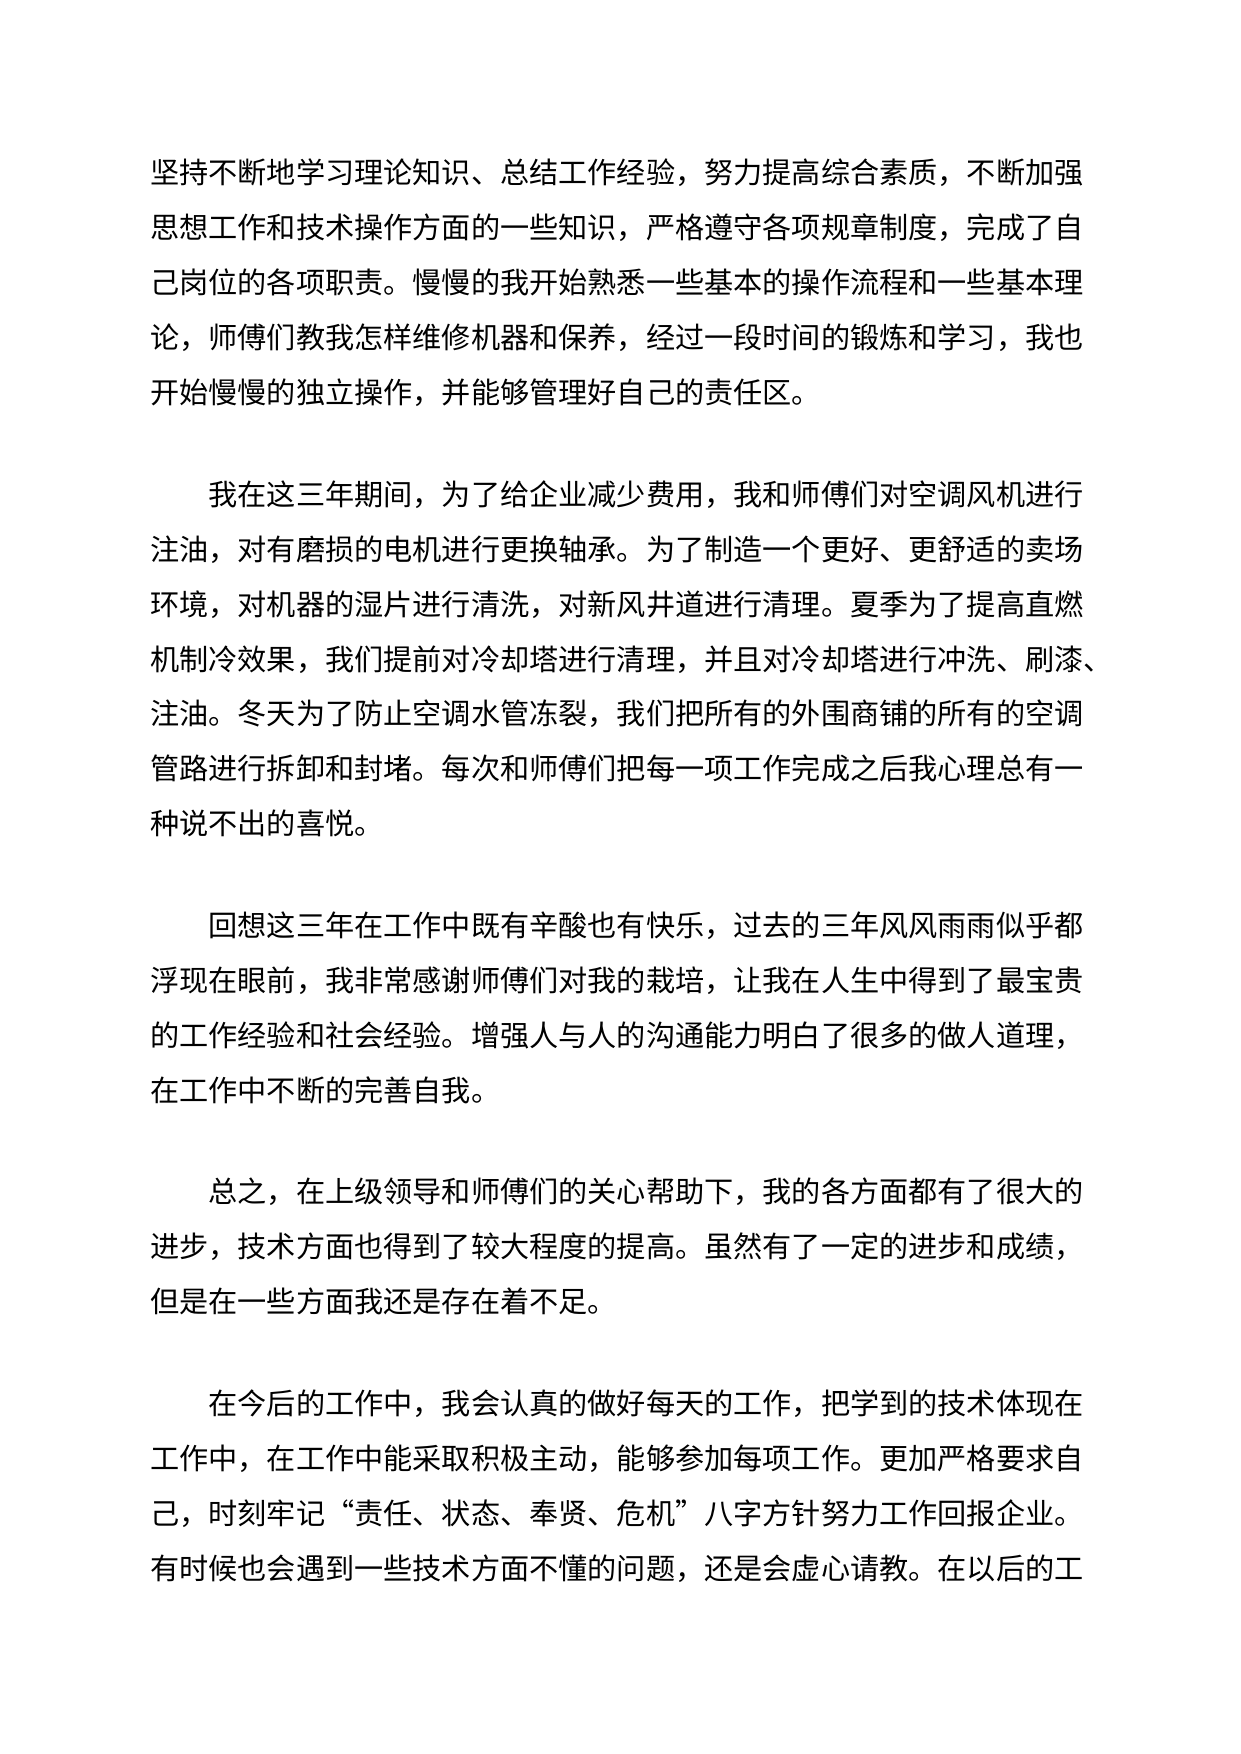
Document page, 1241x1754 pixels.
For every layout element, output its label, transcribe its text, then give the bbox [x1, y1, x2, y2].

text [150, 1381, 1090, 1587]
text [150, 150, 1090, 412]
text 我在这三年期间，为了给企业减少费用，我和师傅们对空调风机进行注油，对有磨损的电机进行更换轴承。为了制造一个更好、更舒适的卖场环境，对机器的湿片进行清洗，对新风井道进行清理。夏季为了提高直燃机制冷效果，我们提前对冷却塔进行清理，并且对冷却塔进行冲洗、刷漆、注油。冬天为了防止空调水管冻裂，我们把所有的外围商铺的所有的空调管路进行拆卸和封堵。每次和师傅们把每一项工作完成之后我心理总有一种说不出的喜悦。 [150, 471, 1090, 843]
text 总之，在上级领导和师傅们的关心帮助下，我的各方面都有了很大的进步，技术方面也得到了较大程度的提高。虽然有了一定的进步和成绩，但是在一些方面我还是存在着不足。 [150, 1169, 1090, 1321]
text 回想这三年在工作中既有辛酸也有快乐，过去的三年风风雨雨似乎都浮现在眼前，我非常感谢师傅们对我的栽培，让我在人生中得到了最宝贵的工作经验和社会经验。增强人与人的沟通能力明白了很多的做人道理，在工作中不断的完善自我。 [150, 902, 1090, 1109]
